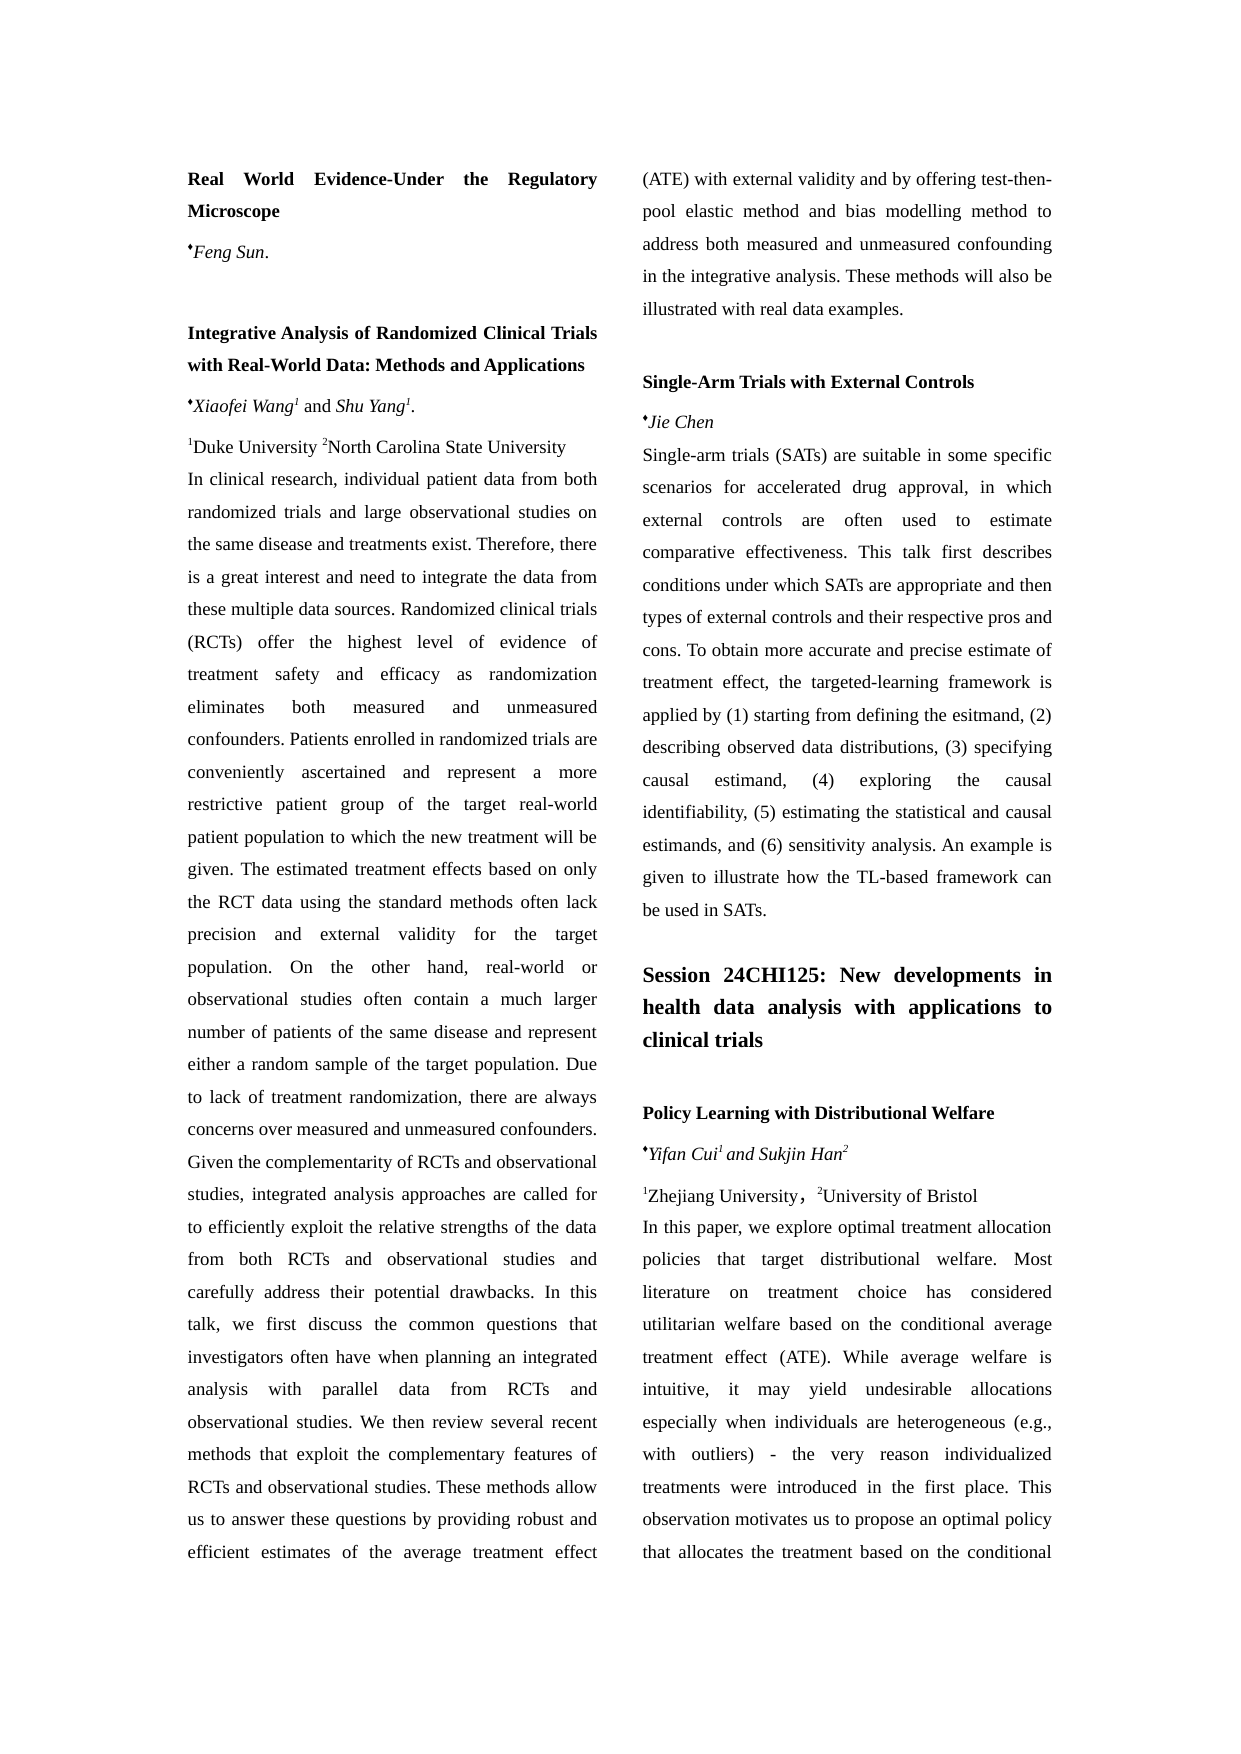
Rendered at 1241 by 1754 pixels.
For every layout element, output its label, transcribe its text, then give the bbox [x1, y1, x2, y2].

text Integrative Analysis of Randomized Clinical Trials with Real-World Data: Methods and Applications [187, 316, 598, 381]
text In clinical research, individual patient data from both randomized trials and large observational studies on the same disease and treatments exist. Therefore, there is a great interest and need to integrate the data from these multiple data sources. Randomized clinical trials (RCTs) offer the highest level of evidence of treatment safety and efficacy as randomization eliminates both measured and unmeasured confounders. Patients enrolled in randomized trials are conveniently ascertained and represent a more restrictive patient group of the target real-world patient population to which the new treatment will be given. The estimated treatment effects based on only the RCT data using the standard methods often lack precision and external validity for the target population. On the other hand, real-world or observational studies often contain a much larger number of patients of the same disease and represent either a random sample of the target population. Due to lack of treatment randomization, there are always concerns over measured and unmeasured confounders. Given the complementarity of RCTs and observational studies, integrated analysis approaches are called for to efficiently exploit the relative strengths of the data from both RCTs and observational studies and carefully address their potential drawbacks. In this talk, we first discuss the common questions that investigators often have when planning an integrated analysis with parallel data from RCTs and observational studies. We then review several recent methods that exploit the complementary features of RCTs and observational studies. These methods allow us to answer these questions by providing robust and efficient estimates of the average treatment effect (ATE) with external validity and by offering test-then-pool elastic method and bias modelling method to address both measured and unmeasured confounding in the integrative analysis. These methods will also be illustrated with real data examples. [187, 463, 598, 1568]
text 1Zhejiang University，2University of Bristol [642, 1178, 1053, 1210]
text Policy Learning with Distributional Welfare [642, 1096, 1053, 1129]
text ♦Feng Sun. [187, 235, 598, 268]
text Real World Evidence-Under the Regulatory Microscope [187, 162, 598, 227]
text ♦Yifan Cui1 and Sukjin Han2 [642, 1137, 1053, 1169]
text Single-Arm Trials with External Controls [642, 365, 1053, 398]
text 1Duke University 2North Carolina State University [187, 430, 598, 463]
text ♦Xiaofei Wang1 and Shu Yang1. [187, 389, 598, 422]
text Session 24CHI125: New developments in health data analysis with applications to clinical trials [642, 958, 1053, 1056]
text ♦Jie Chen [642, 406, 1053, 438]
text Single-arm trials (SATs) are suitable in some specific scenarios for accelerated drug approval, in which external controls are often used to estimate comparative effectiveness. This talk first describes conditions under which SATs are appropriate and then types of external controls and their respective pros and cons. To obtain more accurate and precise estimate of treatment effect, the targeted-learning framework is applied by (1) starting from defining the esitmand, (2) describing observed data distributions, (3) specifying causal estimand, (4) exploring the causal identifiability, (5) estimating the statistical and causal estimands, and (6) sensitivity analysis. An example is given to illustrate how the TL-based framework can be used in SATs. [642, 438, 1053, 926]
